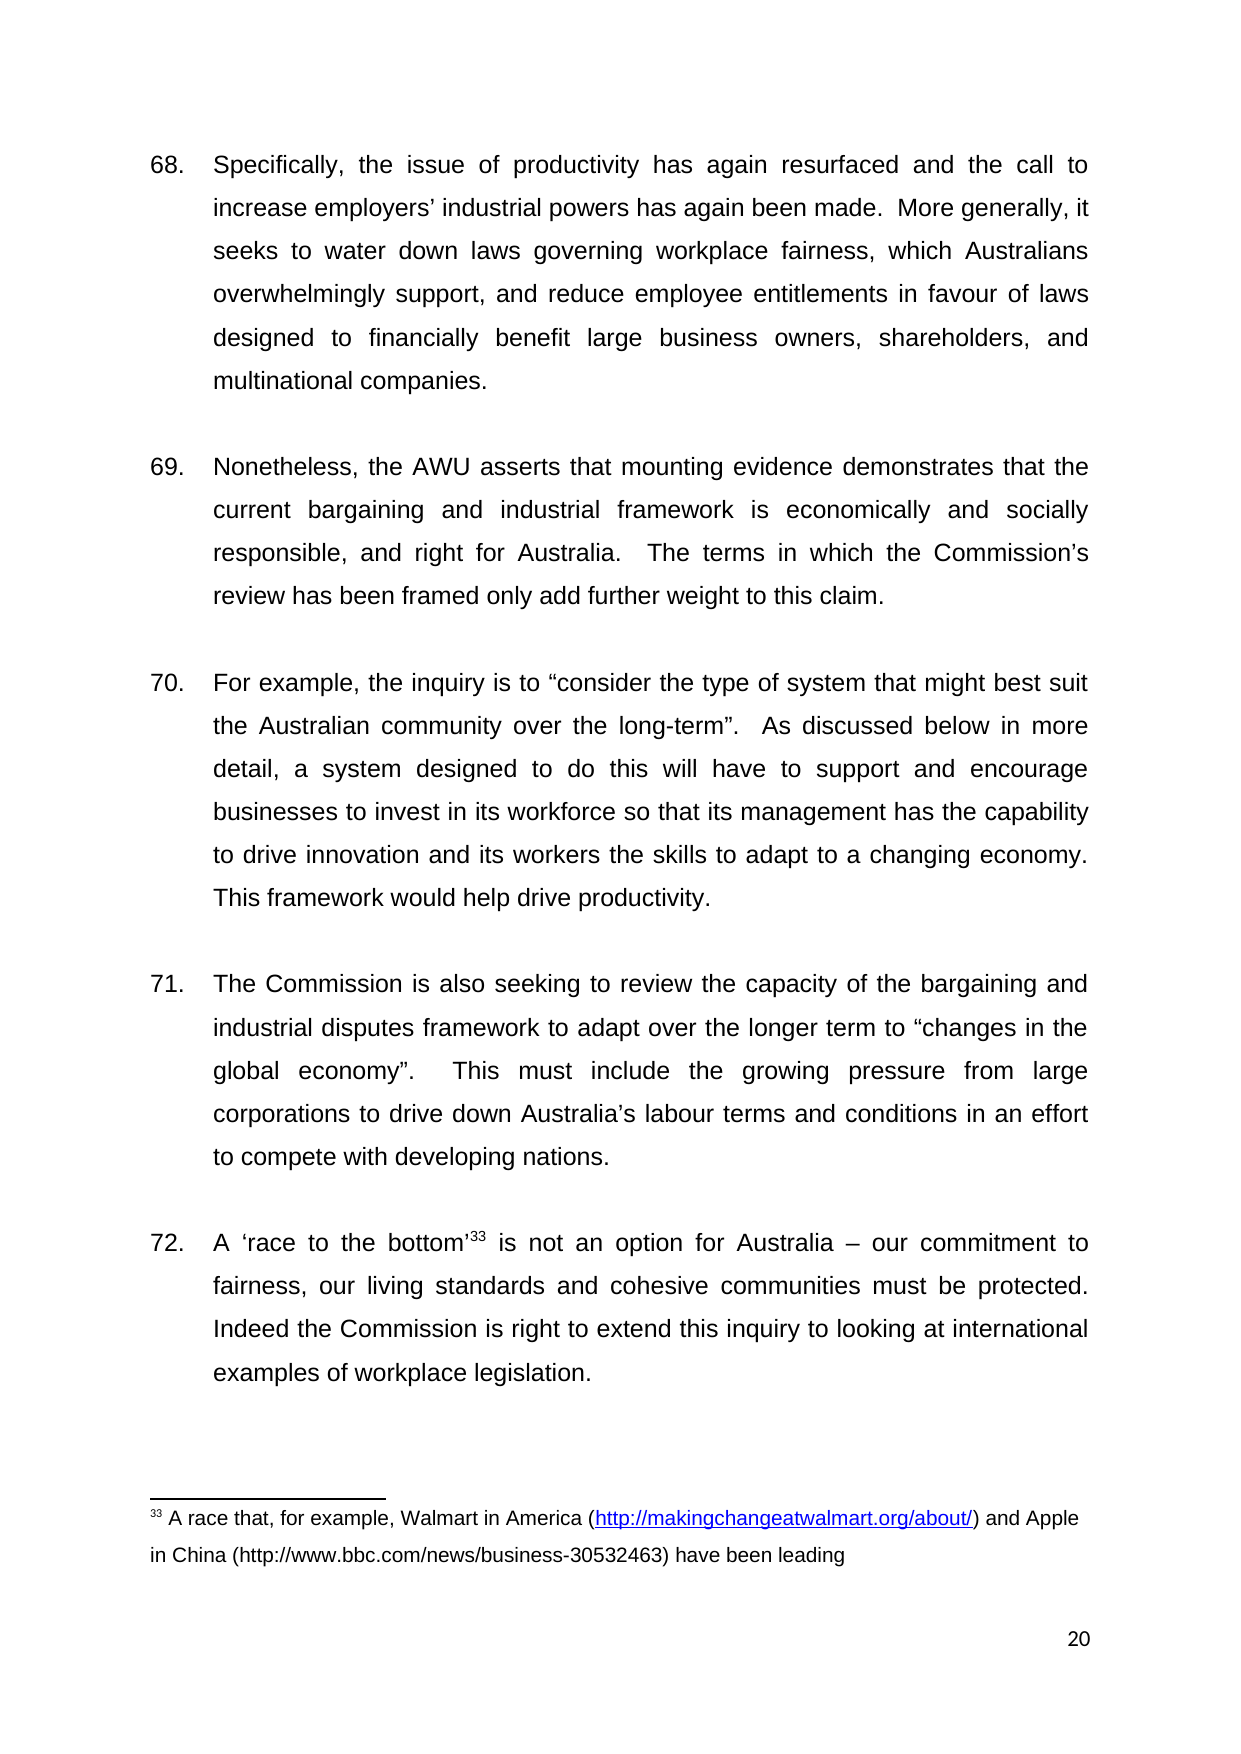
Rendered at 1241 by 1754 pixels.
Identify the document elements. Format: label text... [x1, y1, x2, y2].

list Specifically, the issue of productivity has again resurfaced and the call to increase employers’ industrial powers has again been made. More generally, it seeks to water down laws governing workplace fairness, which Australians overwhelmingly support, and reduce employee entitlements in favour of laws designed to financially benefit large business owners, shareholders, and multinational companies. [150, 150, 1090, 394]
list For example, the inquiry is to “consider the type of system that might best suit the Australian community over the long-term”. As discussed below in more detail, a system designed to do this will have to support and encourage businesses to invest in its workforce so that its management has the capability to drive innovation and its workers the skills to adapt to a changing economy. This framework would help drive productivity. [150, 667, 1090, 912]
list A ‘race to the bottom’ is not an option for Australia – our commitment to fairness, our living standards and cohesive communities must be protected. Indeed the Commission is right to extend this inquiry to looking at international examples of workplace legislation. [150, 1228, 1090, 1386]
list Nonetheless, the AWU asserts that mounting evidence demonstrates that the current bargaining and industrial framework is economically and socially responsible, and right for Australia. The terms in which the Commission’s review has been framed only add further weight to this claim. [150, 452, 1090, 610]
list The Commission is also seeking to review the capacity of the bargaining and industrial disputes framework to adapt over the longer term to “changes in the global economy”. This must include the growing pressure from large corporations to drive down Australia’s labour terms and conditions in an effort to compete with developing nations. [150, 969, 1090, 1171]
